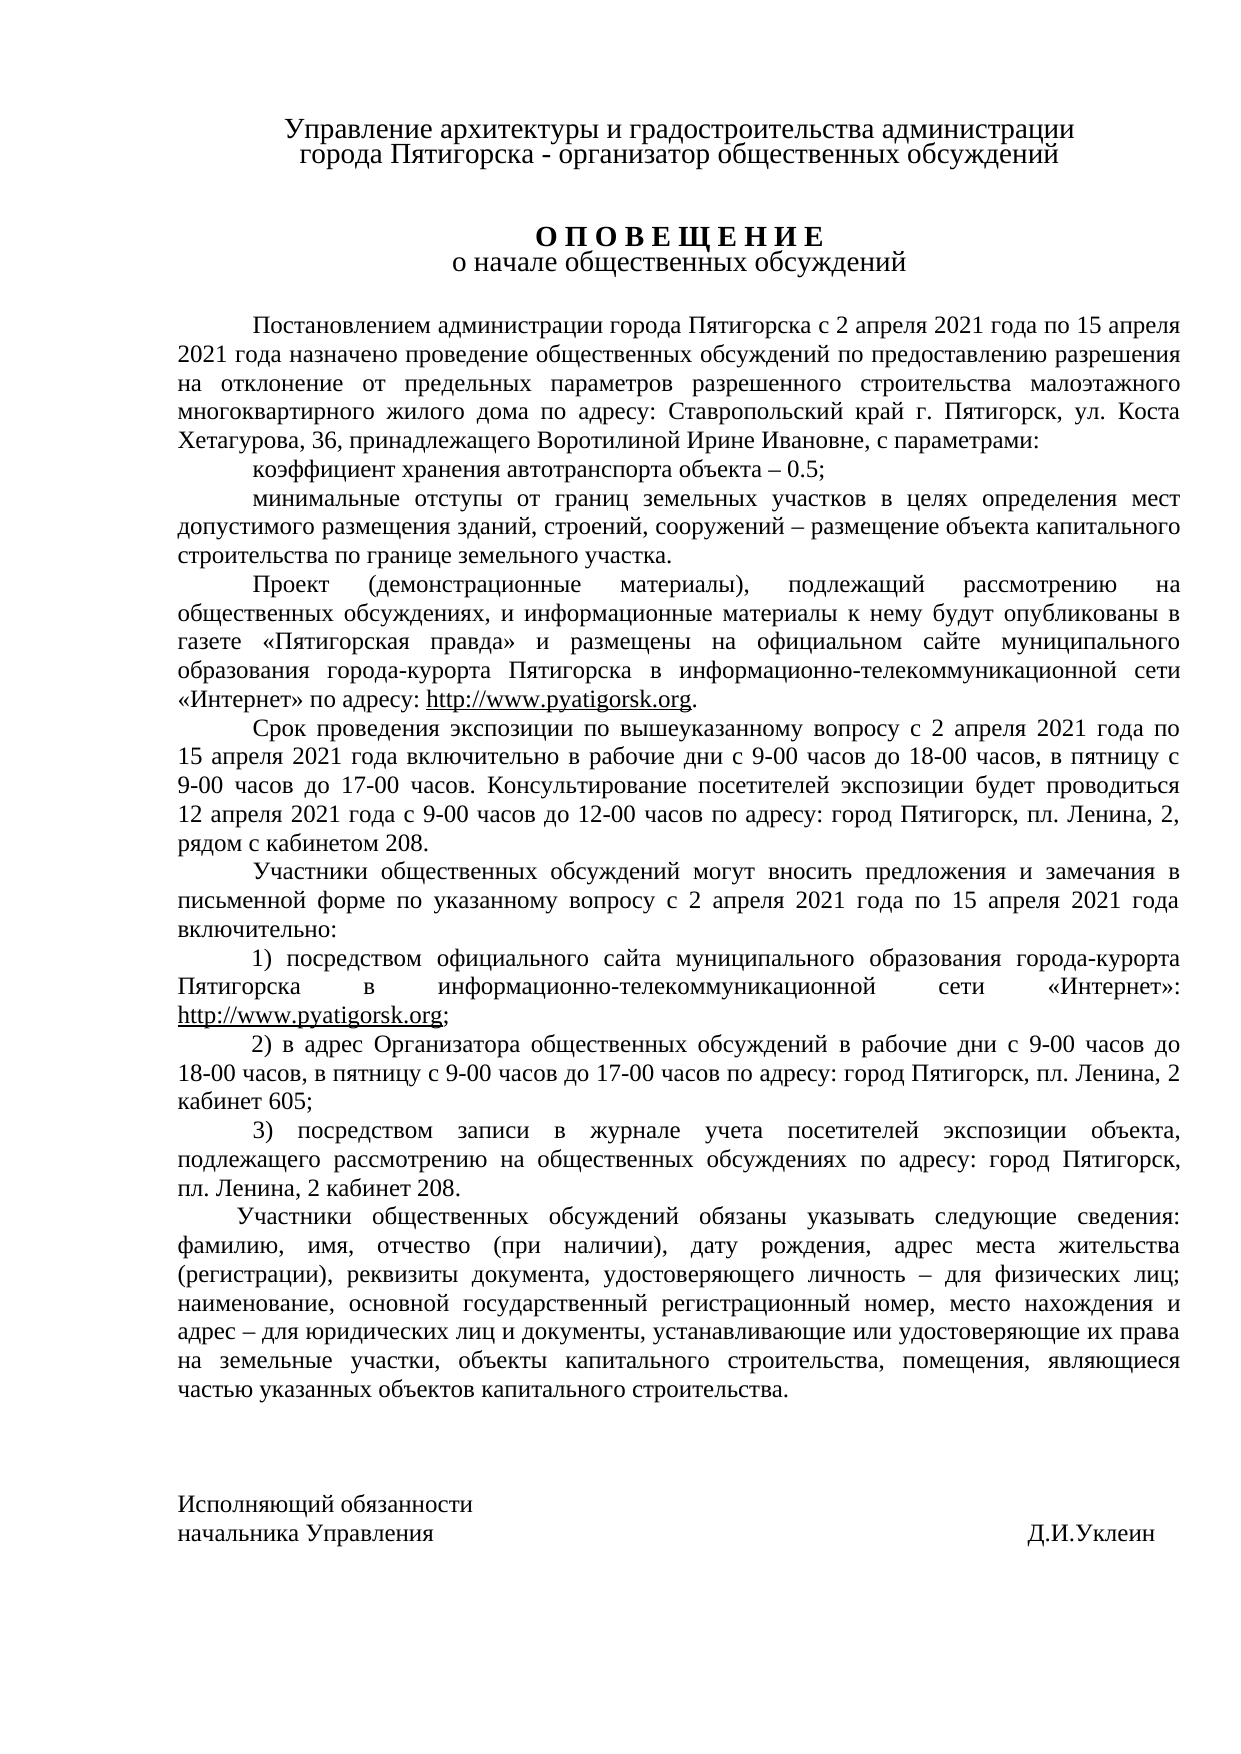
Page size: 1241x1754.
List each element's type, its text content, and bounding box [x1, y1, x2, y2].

text Участники общественных обсуждений обязаны указывать следующие сведения: фамилию, имя, отчество (при наличии), дату рождения, адрес места жительства (регистрации), реквизиты документа, удостоверяющего личность – для физических лиц; наименование, основной государственный регистрационный номер, место нахождения и адрес – для юридических лиц и документы, устанавливающие или удостоверяющие их права на земельные участки, объекты капитального строительства, помещения, являющиеся частью указанных объектов капитального строительства. [177, 1201, 1181, 1403]
text 3) посредством записи в журнале учета посетителей экспозиции объекта, подлежащего рассмотрению на общественных обсуждениях по адресу: город Пятигорск, пл. Ленина, 2 кабинет 208. [177, 1115, 1181, 1201]
subtitle о начале общественных обсуждений [177, 252, 1181, 277]
text 1) посредством официального сайта муниципального образования города-курорта Пятигорска в информационно-телекоммуникационной сети «Интернет»: http://www.pyatigorsk.org; [177, 943, 1181, 1029]
text Управление архитектуры и градостроительства администрации [177, 118, 1181, 143]
text коэффициент хранения автотранспорта объекта – 0.5; [177, 454, 1181, 483]
subtitle О П О В Е Щ Е Н И Е [177, 227, 707, 252]
text 2) в адрес Организатора общественных обсуждений в рабочие дни с 9-00 часов до 18-00 часов, в пятницу с 9-00 часов до 17-00 часов по адресу: город Пятигорск, пл. Ленина, 2 кабинет 605; [177, 1029, 1181, 1115]
text Постановлением администрации города Пятигорска с 2 апреля 2021 года по 15 апреля 2021 года назначено проведение общественных обсуждений по предоставлению разрешения на отклонение от предельных параметров разрешенного строительства малоэтажного многоквартирного жилого дома по адресу: Ставропольский край г. Пятигорск, ул. Коста Хетагурова, 36, принадлежащего Воротилиной Ирине Ивановне, с параметрами: [177, 310, 1181, 454]
text Проект (демонстрационные материалы), подлежащий рассмотрению на общественных обсуждениях, и информационные материалы к нему будут опубликованы в газете «Пятигорская правда» и размещены на официальном сайте муниципального образования города-курорта Пятигорска в информационно-телекоммуникационной сети «Интернет» по адресу: http://www.pyatigorsk.org. [177, 569, 1181, 713]
text начальника Управления Д.И.Уклеин [177, 1518, 1181, 1546]
text Исполняющий обязанности [177, 1489, 1181, 1518]
text города Пятигорска - организатор общественных обсуждений [177, 143, 1181, 168]
text минимальные отступы от границ земельных участков в целях определения мест допустимого размещения зданий, строений, сооружений – размещение объекта капитального строительства по границе земельного участка. [177, 483, 1181, 569]
text Срок проведения экспозиции по вышеуказанному вопросу с 2 апреля 2021 года по 15 апреля 2021 года включительно в рабочие дни с 9-00 часов до 18-00 часов, в пятницу с 9-00 часов до 17-00 часов. Консультирование посетителей экспозиции будет проводиться 12 апреля 2021 года с 9-00 часов до 12-00 часов по адресу: город Пятигорск, пл. Ленина, 2, рядом с кабинетом 208. [177, 713, 1181, 856]
subtitle О П О В Е Щ Е Н И Е [707, 227, 1181, 252]
text Участники общественных обсуждений могут вносить предложения и замечания в письменной форме по указанному вопросу с 2 апреля 2021 года по 15 апреля 2021 года включительно: [177, 856, 1181, 943]
